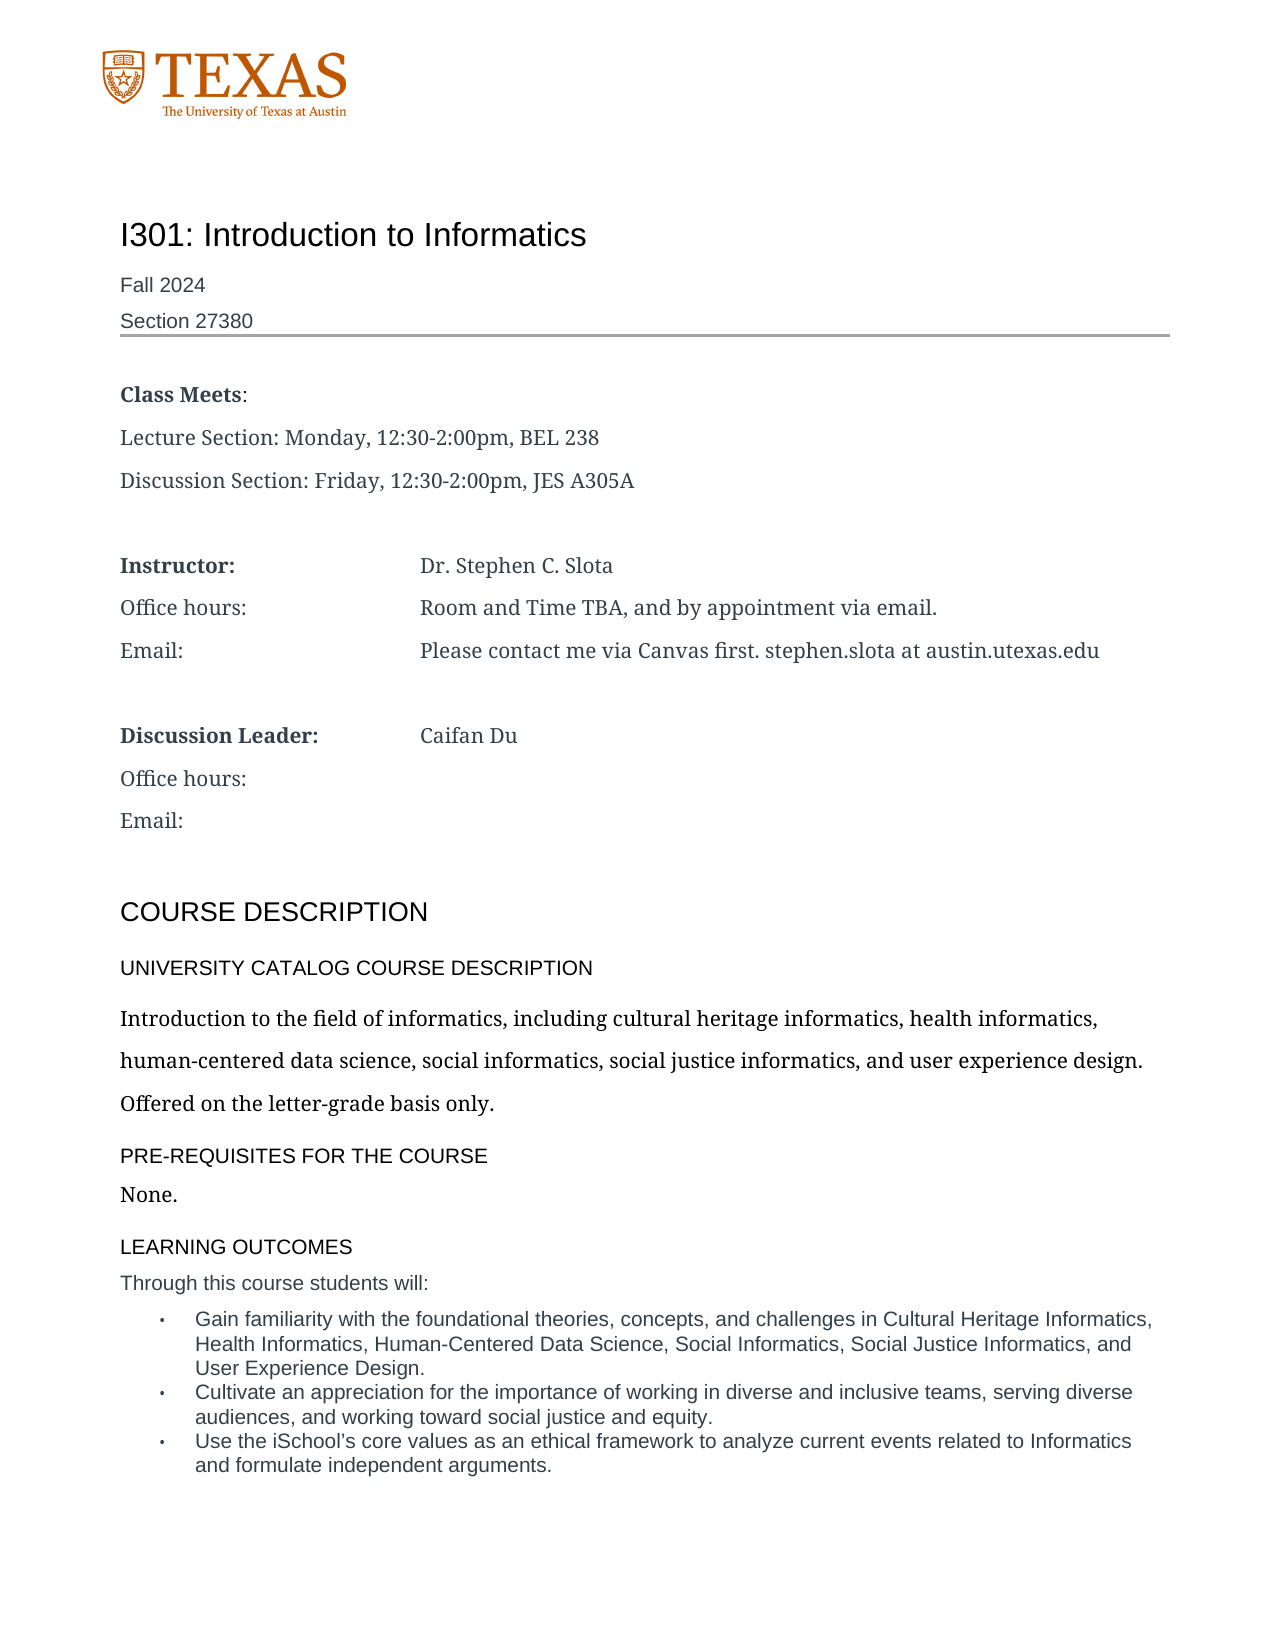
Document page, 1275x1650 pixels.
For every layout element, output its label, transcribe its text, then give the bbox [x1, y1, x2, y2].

subtitle Pre-requisites for the course [120, 1144, 1155, 1168]
list Cultivate an appreciation for the importance of working in diverse and inclusive teams, serving diverse audiences, and working toward social justice and equity. [157, 1380, 1155, 1428]
text Section 27380 [120, 309, 1155, 333]
picture [82, 43, 367, 130]
text Instructor: Dr. Stephen C. Slota [120, 551, 1155, 579]
text Email: [120, 807, 1155, 835]
text Fall 2024 [120, 273, 1155, 297]
text Through this course students will: [120, 1271, 1155, 1295]
list Gain familiarity with the foundational theories, concepts, and challenges in Cultural Heritage Informatics, Health Informatics, Human-Centered Data Science, Social Informatics, Social Justice Informatics, and User Experience Design. [157, 1307, 1155, 1380]
text Lecture Section: Monday, 12:30-2:00pm, BEL 238 Discussion Section: Friday, 12:30-2:00pm, JES A305A [120, 423, 1155, 494]
subtitle University Catalog Course Description [120, 955, 1155, 979]
text None. [120, 1180, 1155, 1208]
subtitle learning outcomes [120, 1235, 1155, 1259]
text Discussion Leader: Caifan Du Office hours: [120, 721, 1155, 792]
text Class Meets: [120, 381, 1155, 409]
list Use the iSchool’s core values as an ethical framework to analyze current events related to Informatics and formulate independent arguments. [157, 1428, 1155, 1477]
subtitle Course Description [120, 896, 1155, 927]
text Email: Please contact me via Canvas first. stephen.slota at austin.utexas.edu [120, 636, 1155, 664]
text Office hours: Room and Time TBA, and by appointment via email. [120, 593, 1155, 622]
subtitle I301: Introduction to Informatics [120, 215, 1155, 253]
subtitle Introduction to the field of informatics, including cultural heritage informatics, health informatics, human-centered data science, social informatics, social justice informatics, and user experience design. Offered on the letter-grade basis only. [120, 1004, 1155, 1117]
